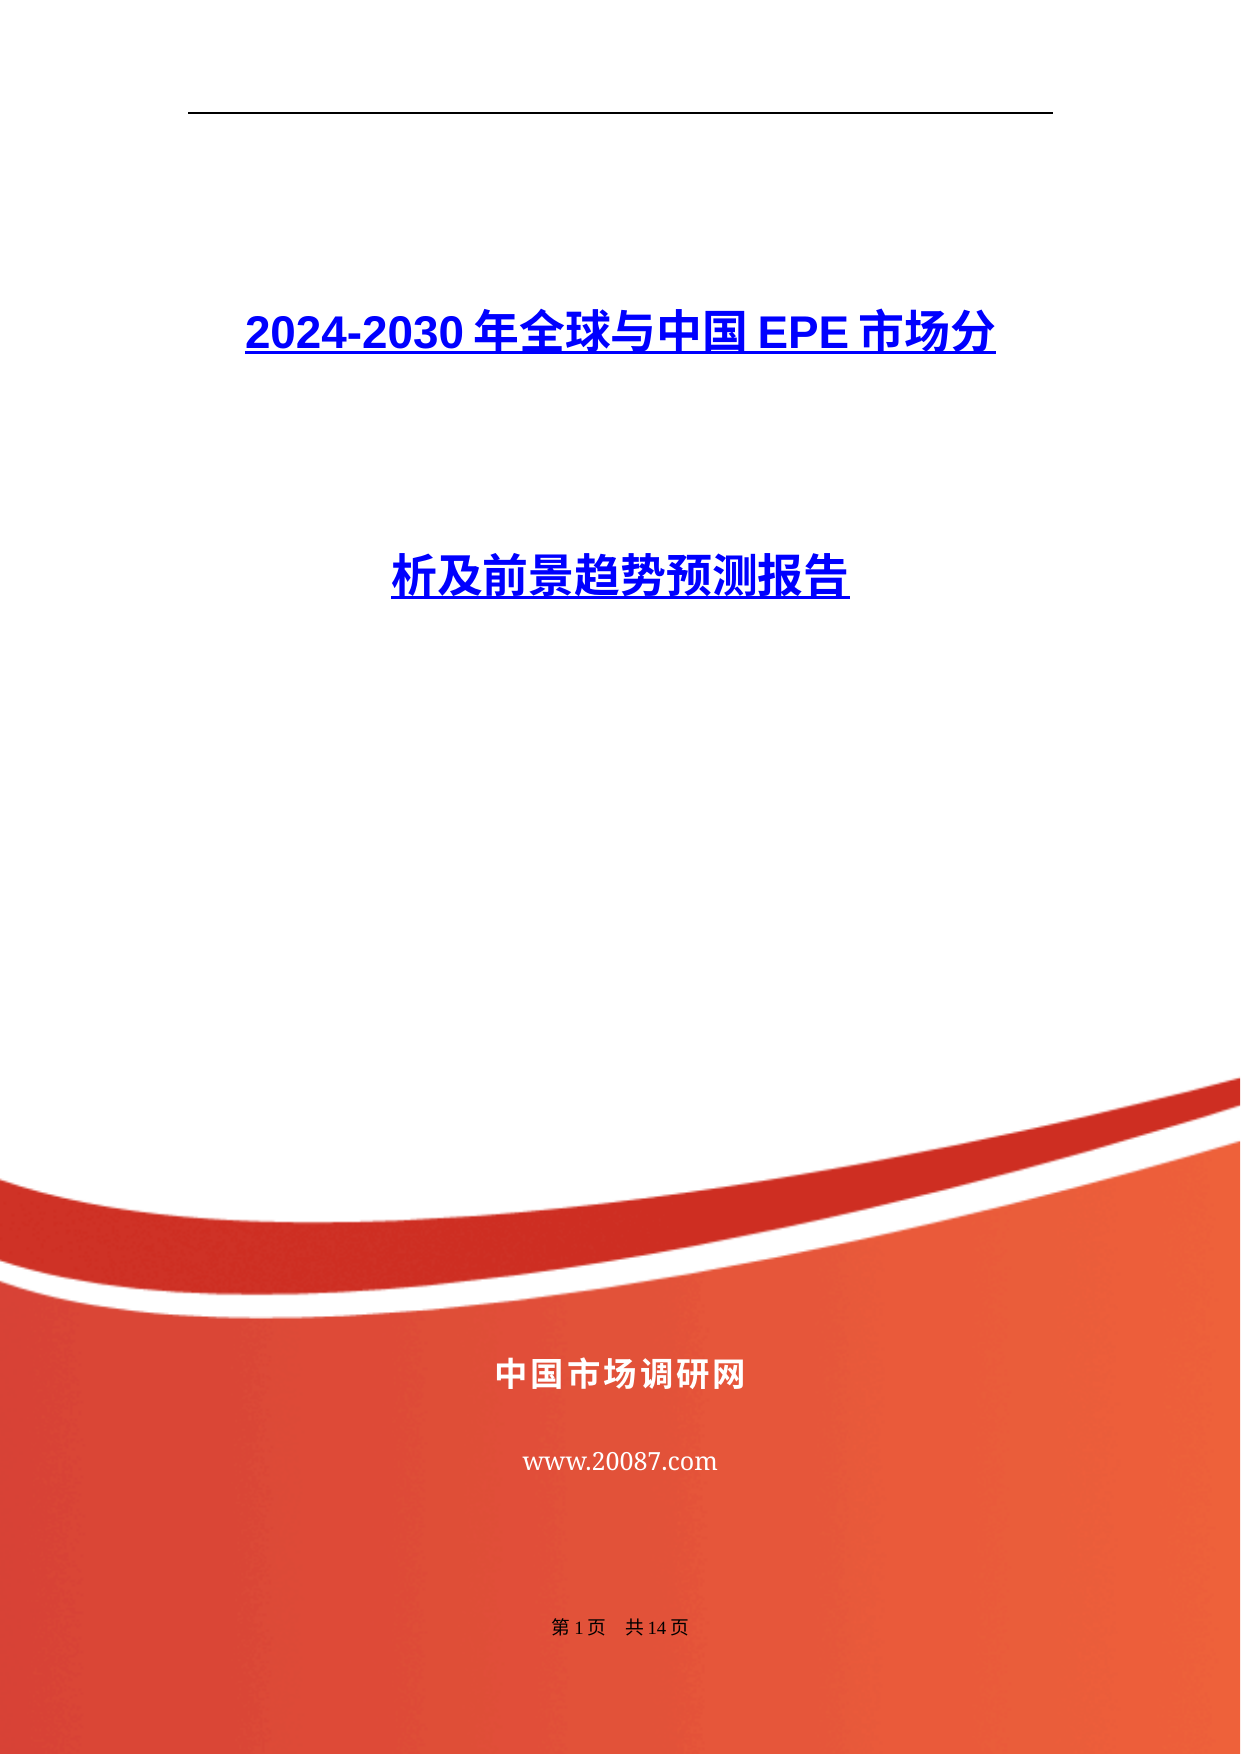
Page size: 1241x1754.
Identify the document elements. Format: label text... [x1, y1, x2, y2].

text www.20087.com [187, 1428, 1053, 1493]
picture [0, 1006, 1241, 1754]
subtitle 中国市场调研网 [187, 1339, 1053, 1404]
table_header 2024-2030年全球与中国EPE市场分析及前景趋势预测报告 [188, 207, 1053, 773]
